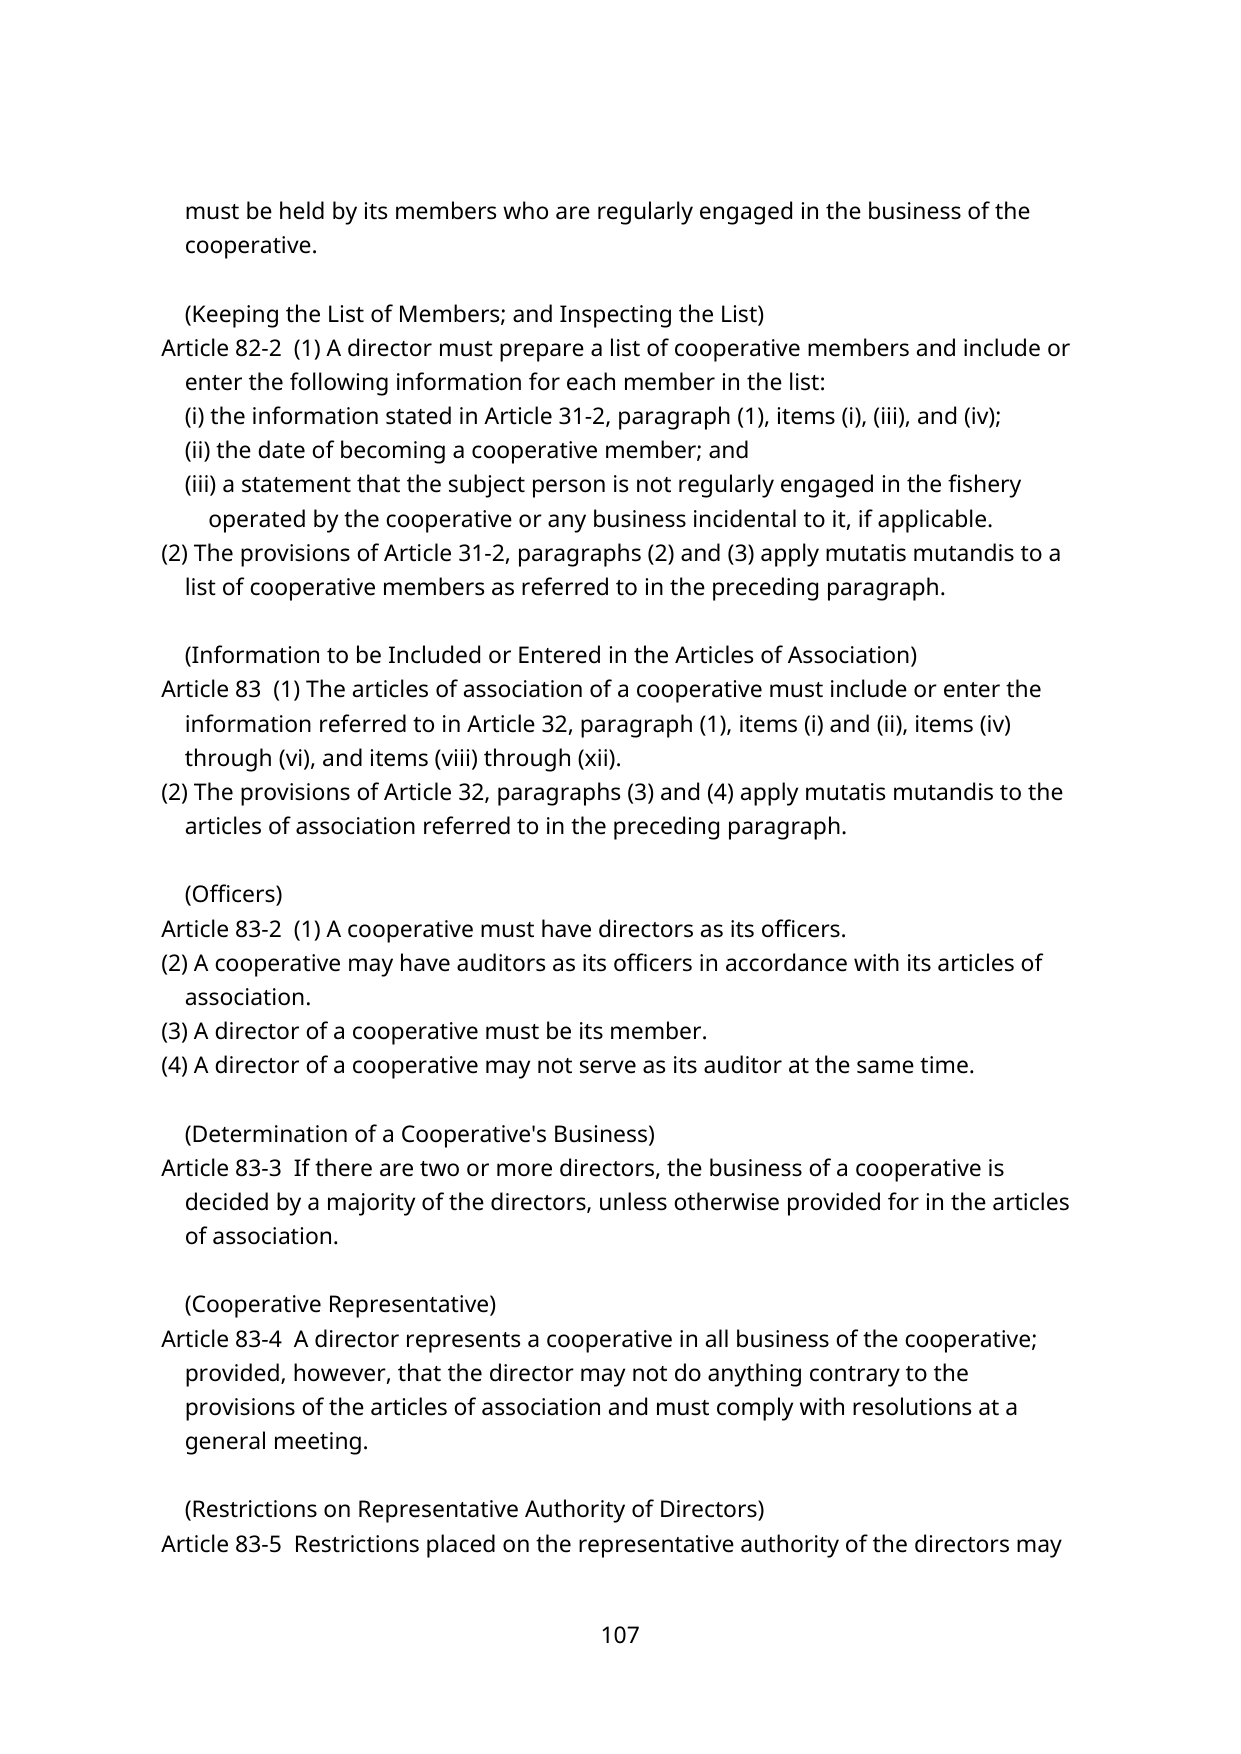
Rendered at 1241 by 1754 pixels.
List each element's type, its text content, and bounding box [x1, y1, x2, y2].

text (iii) a statement that the subject person is not regularly engaged in the fishery operated by the cooperative or any business incidental to it, if applicable. [184, 467, 1079, 535]
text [161, 194, 1079, 262]
text (2) The provisions of Article 31-2, paragraphs (2) and (3) apply mutatis mutandis to a list of cooperative members as referred to in the preceding paragraph. [161, 535, 1079, 604]
text (Determination of a Cooperative's Business) [184, 1116, 1079, 1150]
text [161, 1526, 1079, 1560]
text (2) The provisions of Article 32, paragraphs (3) and (4) apply mutatis mutandis to the articles of association referred to in the preceding paragraph. [161, 774, 1079, 843]
text Article 83-3 If there are two or more directors, the business of a cooperative is decided by a majority of the directors, unless otherwise provided for in the articles of association. [161, 1150, 1079, 1253]
text Article 83-4 A director represents a cooperative in all business of the cooperative; provided, however, that the director may not do anything contrary to the provisions of the articles of association and must comply with resolutions at a general meeting. [161, 1321, 1079, 1458]
text (Information to be Included or Entered in the Articles of Association) [184, 638, 1079, 672]
text Article 83-2 (1) A cooperative must have directors as its officers. [161, 911, 1079, 945]
text (Cooperative Representative) [184, 1287, 1079, 1321]
text (ii) the date of becoming a cooperative member; and [184, 433, 1079, 467]
text (3) A director of a cooperative must be its member. [161, 1014, 1079, 1048]
text (4) A director of a cooperative may not serve as its auditor at the same time. [161, 1048, 1079, 1082]
text Article 82-2 (1) A director must prepare a list of cooperative members and include or enter the following information for each member in the list: [161, 330, 1079, 399]
text (Restrictions on Representative Authority of Directors) [184, 1492, 1079, 1526]
text Article 83 (1) The articles of association of a cooperative must include or enter the information referred to in Article 32, paragraph (1), items (i) and (ii), items (iv) through (vi), and items (viii) through (xii). [161, 672, 1079, 774]
text (i) the information stated in Article 31-2, paragraph (1), items (i), (iii), and (iv); [184, 399, 1079, 433]
text (2) A cooperative may have auditors as its officers in accordance with its articles of association. [161, 945, 1079, 1014]
text (Officers) [184, 877, 1079, 911]
text (Keeping the List of Members; and Inspecting the List) [184, 296, 1079, 330]
